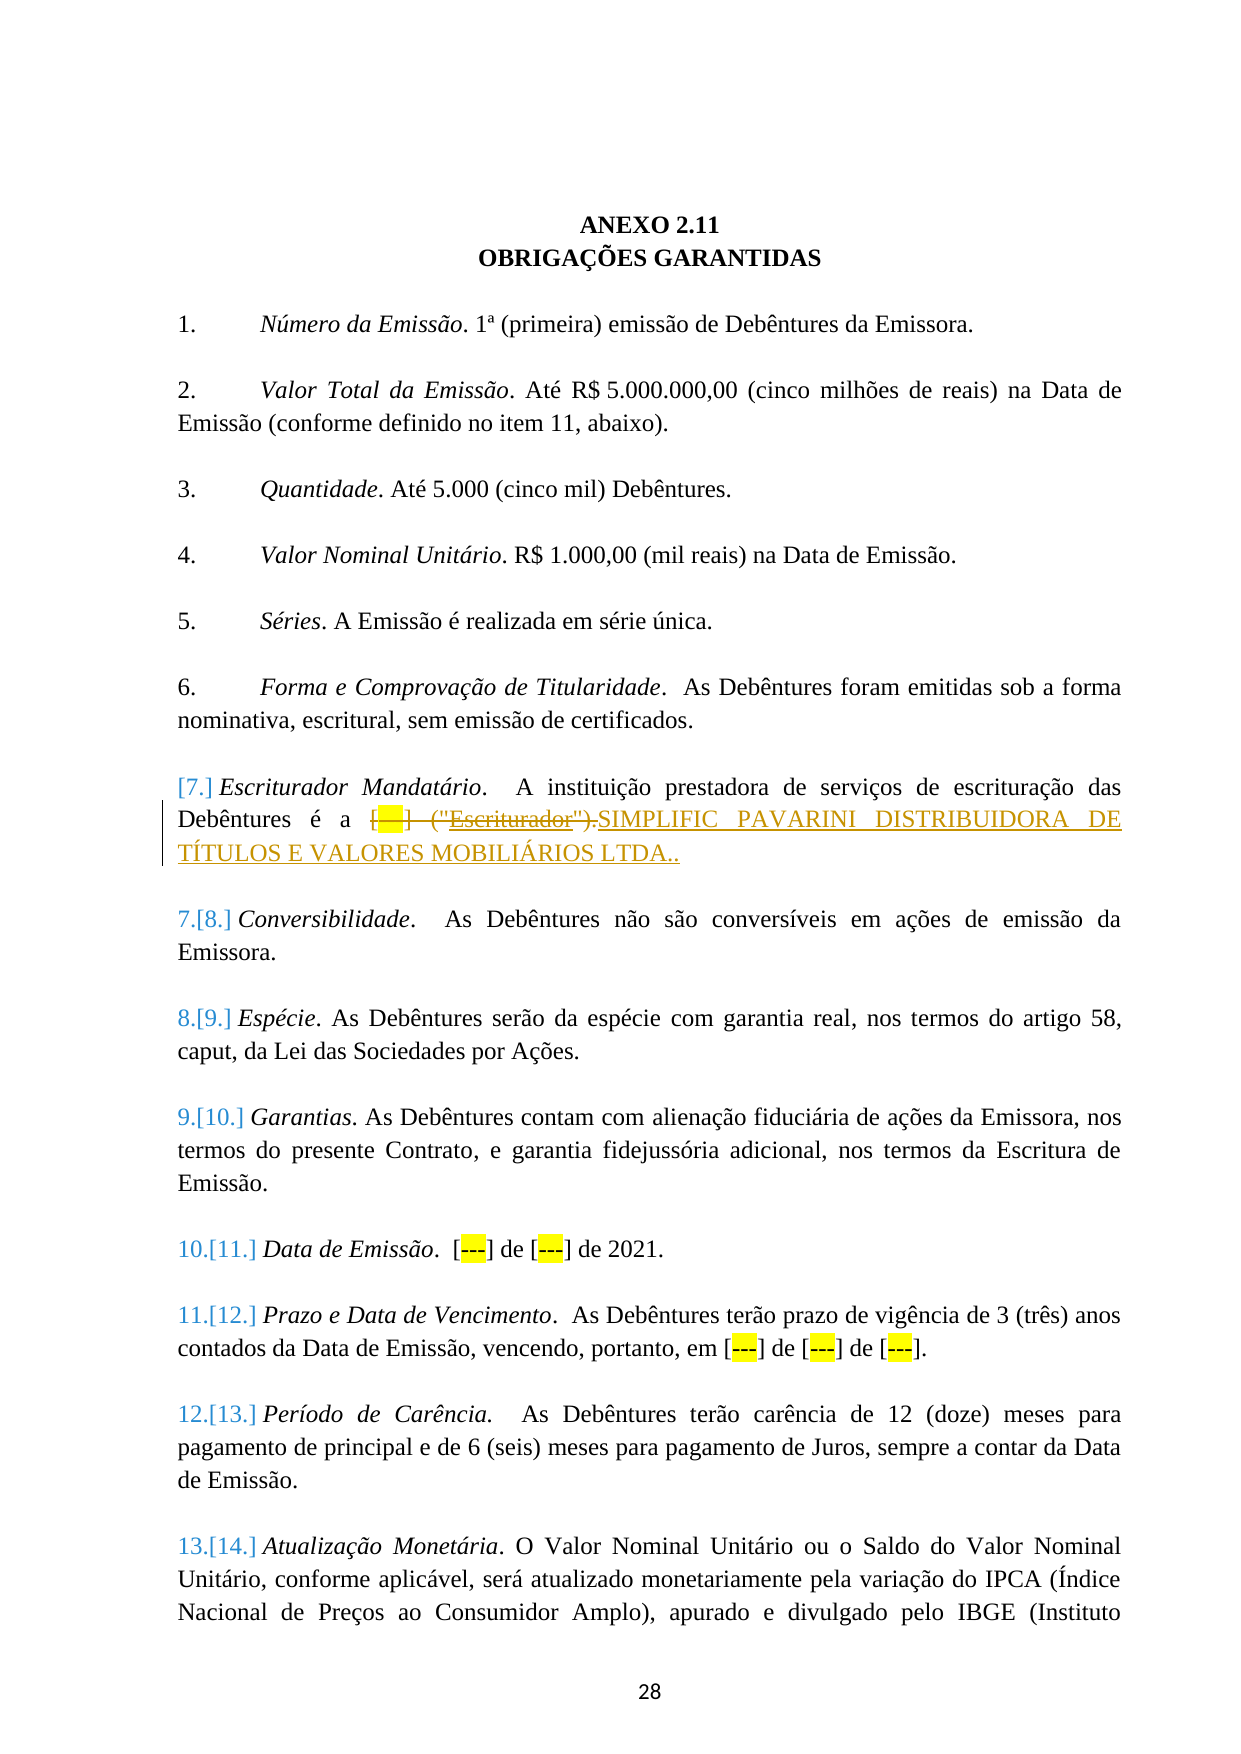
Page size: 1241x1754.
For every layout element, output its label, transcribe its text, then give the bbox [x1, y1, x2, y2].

list Valor Total da Emissão. Até R$ 5.000.000,00 (cinco milhões de reais) na Data de Emissão (conforme definido no item 12, abaixo). [177, 375, 1122, 437]
list Quantidade. Até 5.000 (cinco mil) Debêntures. [177, 474, 1122, 503]
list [177, 1531, 1122, 1626]
list Espécie. As Debêntures serão da espécie com garantia real, nos termos do artigo 58, caput, da Lei das Sociedades por Ações. [177, 1003, 1122, 1064]
list Forma e Comprovação de Titularidade. As Debêntures foram emitidas sob a forma nominativa, escritural, sem emissão de certificados. [177, 672, 1122, 734]
list Período de Carência. As Debêntures terão carência de 12 (doze) meses para pagamento de principal e de 6 (seis) meses para pagamento de Juros, sempre a contar da Data de Emissão. [177, 1399, 1122, 1494]
text ANEXO 2.11 [177, 210, 1122, 239]
text OBRIGAÇÕES GARANTIDAS [177, 243, 1122, 272]
list Escriturador Mandatário. A instituição prestadora de serviços de escrituração das Debêntures é a [177, 772, 1122, 866]
list Número da Emissão. 1ª (primeira) emissão de Debêntures da Emissora. [177, 309, 1122, 338]
list Conversibilidade. As Debêntures não são conversíveis em ações de emissão da Emissora. [177, 904, 1122, 965]
list Séries. A Emissão é realizada em série única. [177, 606, 1122, 635]
list Prazo e Data de Vencimento. As Debêntures terão prazo de vigência de 3 (três) anos contados da Data de Emissão, vencendo, portanto, em [---] de [---] de [---]. [177, 1300, 1122, 1362]
list Garantias. As Debêntures contam com alienação fiduciária de ações da Emissora, nos termos do presente Contrato, e garantia fidejussória adicional, nos termos da Escritura de Emissão. [177, 1102, 1122, 1197]
list Data de Emissão. [---] de [---] de 2021. [177, 1234, 461, 1263]
list Data de Emissão. [---] de [---] de 2021. [563, 1234, 1122, 1263]
list Valor Nominal Unitário. R$ 1.000,00 (mil reais) na Data de Emissão. [177, 540, 1122, 569]
